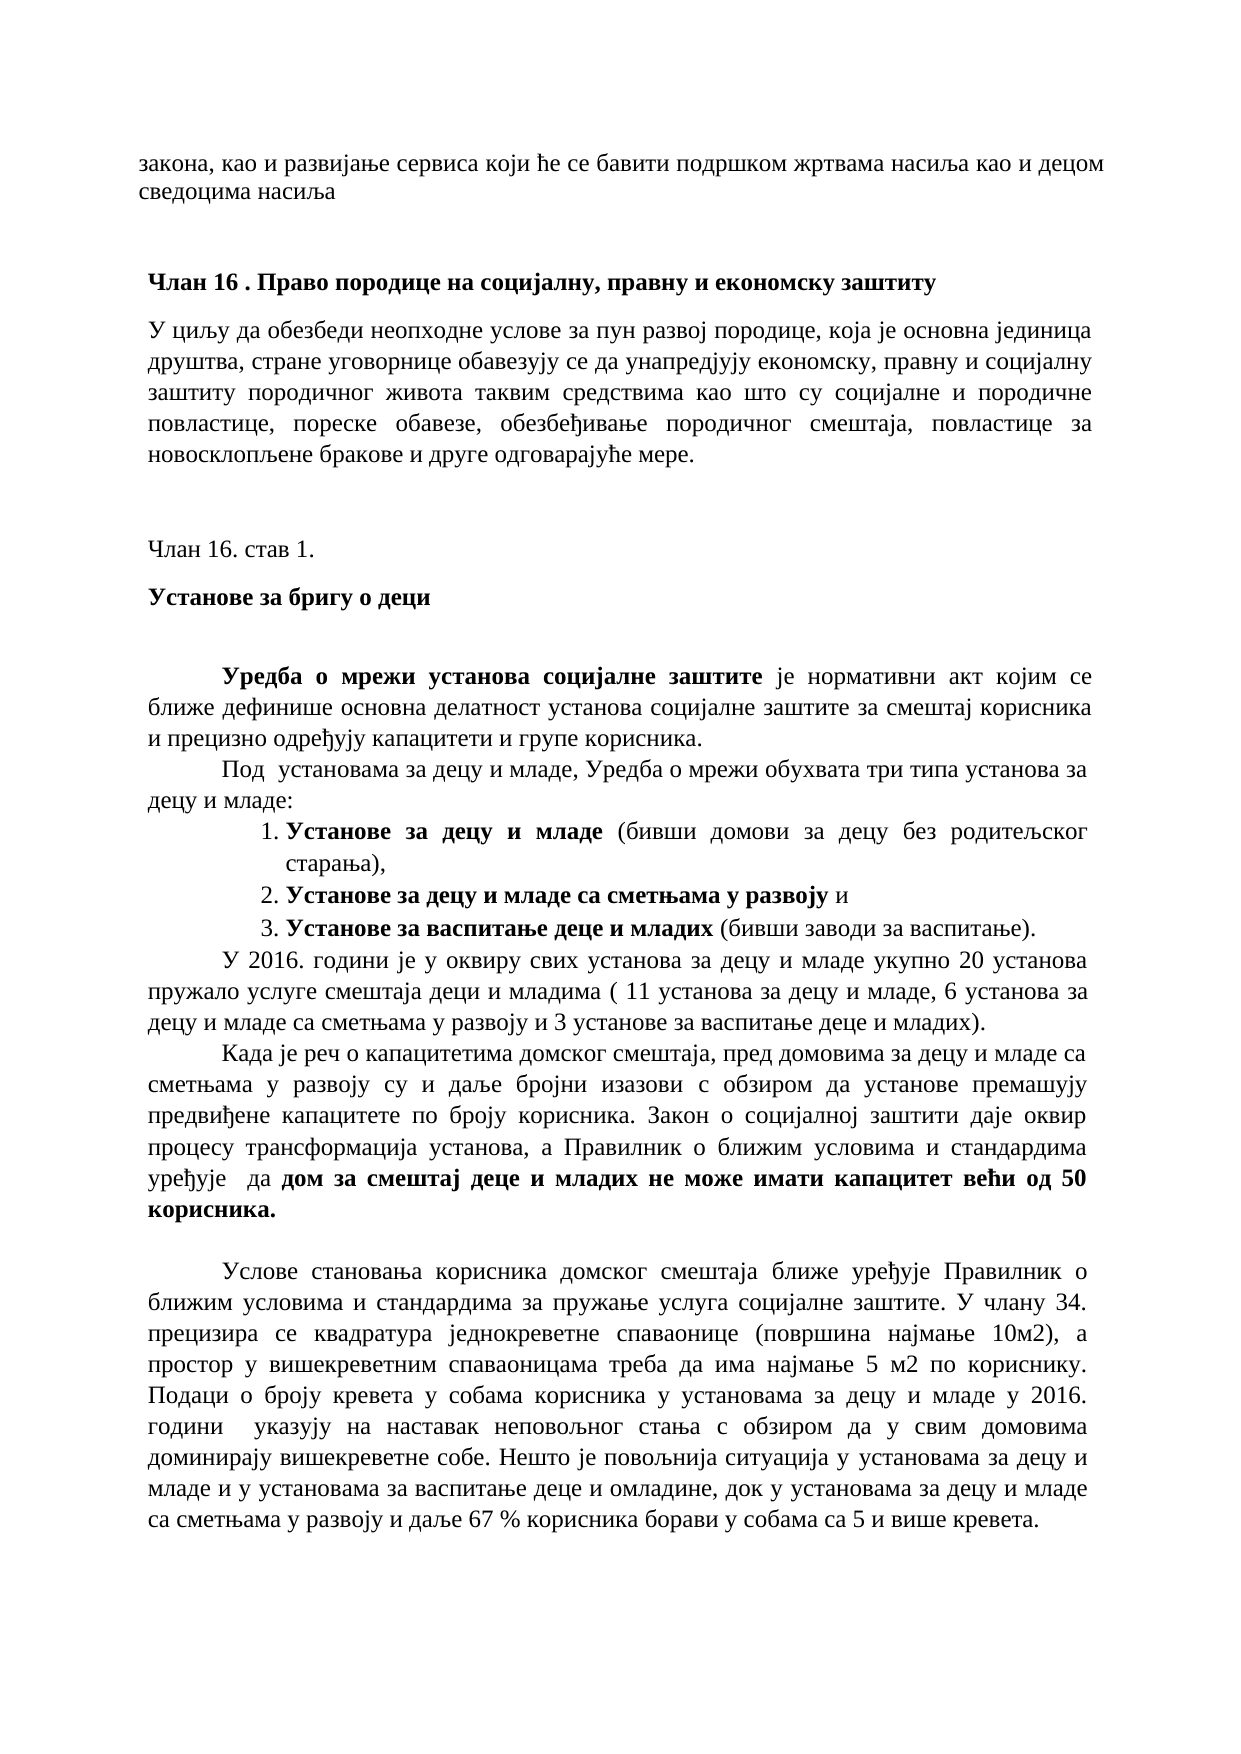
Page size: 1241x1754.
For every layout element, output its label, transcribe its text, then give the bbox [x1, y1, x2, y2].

text У 2016. години је у оквиру свих установа за децу и младе укупно 20 установа пружало услуге смештаја деци и младима ( 11 установа за децу и младе, 6 установа за децу и младе са сметњама у развоју и 3 установе за васпитање деце и младих). [148, 945, 1088, 1036]
list Установе за децу и младе (бивши домови за децу без родитељског старања), [260, 816, 1088, 877]
text Уредба о мрежи установа социјалне заштите је нормативни акт којим се ближе дефинише основна делатност установа социјалне заштите за смештај корисника и прецизно одређују капацитети и групе корисника. [148, 661, 1093, 752]
text Услове становања корисника домског смештаја ближе уређује Правилник о ближим условима и стандардима за пружање услуга социјалне заштите. У члану 34. прецизира се квадратура једнокреветне спаваонице (површина најмање 10м2), а простор у вишекреветним спаваоницама треба да има најмање 5 м2 по кориснику. Подаци о броју кревета у собама корисника у установама за децу и младе у 2016. години указују на наставак неповољног стања с обзиром да у свим домовима доминирају вишекреветне собе. Нешто је повољнија ситуација у установама за децу и младе и у установама за васпитање деце и омладине, док у установама за децу и младе са сметњама у развоју и даље 67 % корисника борави у собама са 5 и више кревета. [148, 1256, 1088, 1533]
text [138, 148, 1106, 205]
text Установе за бригу о деци [148, 582, 1093, 611]
text У циљу да обезбеди неопходне услове за пун развој породице, која је основна јединица друштва, стране уговорнице обавезују се да унапредјују економску, правну и социјалну заштиту породичног живота таквим средствима као што су социјалне и породичне повластице, пореске обавезе, обезбеђивање породичног смештаја, повластице за новосклопљене бракове и друге одговарајуће мере. [148, 315, 1093, 468]
list Установе за децу и младе са сметњама у развоју и [260, 881, 1088, 909]
text Члан 16 . Право породице на социјалну, правну и економску заштиту [148, 267, 1093, 296]
text Када је реч о капацитетима домског смештаја, пред домовима за децу и младе са сметњама у развоју су и даље бројни изазови с обзиром да установе премашују предвиђене капацитете по броју корисника. Закон о социјалној заштити даје оквир процесу трансформација установа, а Правилник о ближим условима и стандардима уређује да дом за смештај деце и младих не може имати капацитет већи од 50 корисника. [148, 1038, 1088, 1222]
text Члан 16. став 1. [148, 534, 1093, 563]
list Установе за васпитање деце и младих (бивши заводи за васпитање). [260, 913, 1088, 942]
text Под установама за децу и младе, Уредба о мрежи обухвата три типа установа за децу и младе: [148, 754, 1088, 814]
